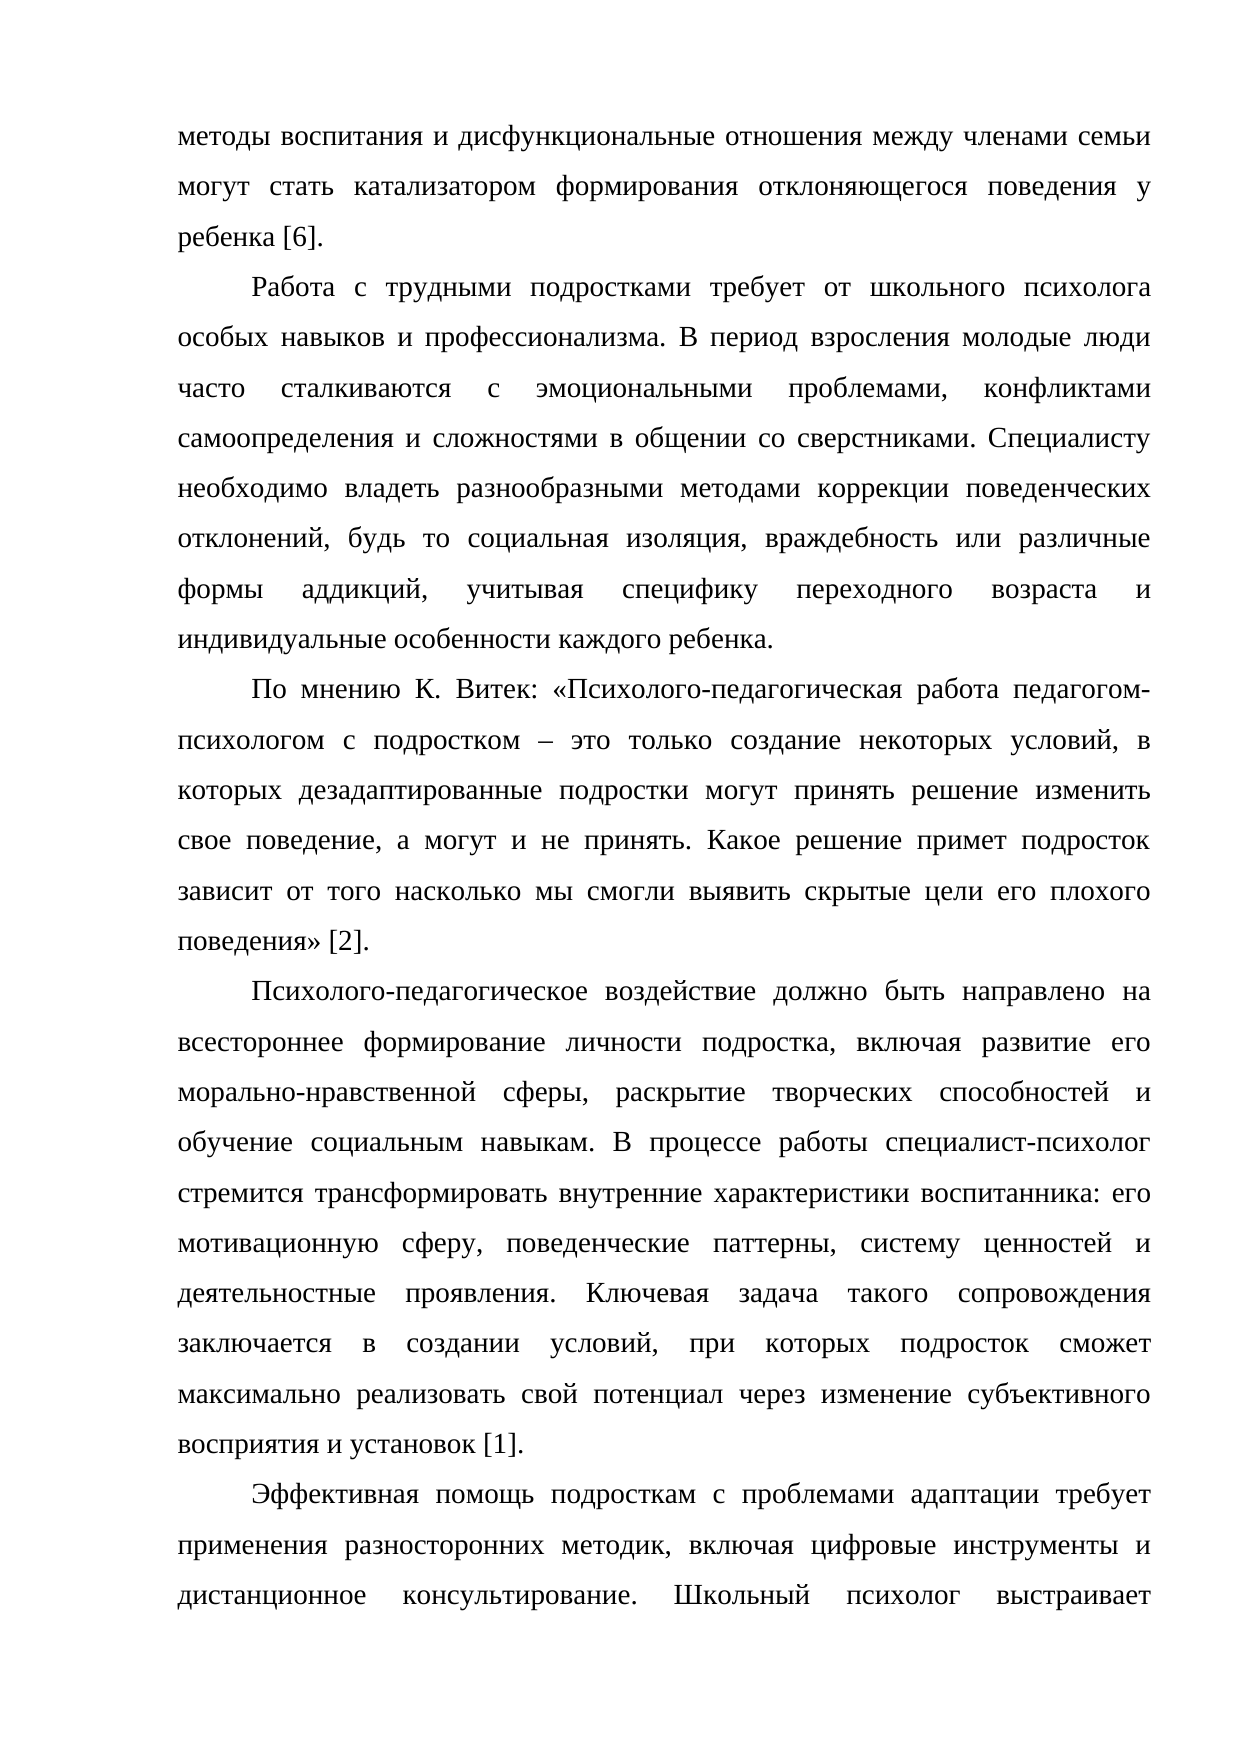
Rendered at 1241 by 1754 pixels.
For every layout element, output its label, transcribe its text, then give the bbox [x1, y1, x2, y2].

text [177, 118, 1152, 252]
text По мнению К. Витек: «Психолого-педагогическая работа педагогом-психологом с подростком – это только создание некоторых условий, в которых дезадаптированные подростки могут принять решение изменить свое поведение, а могут и не принять. Какое решение примет подросток зависит от того насколько мы смогли выявить скрытые цели его плохого поведения» [2]. [177, 672, 1152, 957]
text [177, 1477, 1152, 1611]
text Психолого-педагогическое воздействие должно быть направлено на всестороннее формирование личности подростка, включая развитие его морально-нравственной сферы, раскрытие творческих способностей и обучение социальным навыкам. В процессе работы специалист-психолог стремится трансформировать внутренние характеристики воспитанника: его мотивационную сферу, поведенческие паттерны, систему ценностей и деятельностные проявления. Ключевая задача такого сопровождения заключается в создании условий, при которых подросток сможет максимально реализовать свой потенциал через изменение субъективного восприятия и установок [1]. [177, 973, 1152, 1460]
text Работа с трудными подростками требует от школьного психолога особых навыков и профессионализма. В период взросления молодые люди часто сталкиваются с эмоциональными проблемами, конфликтами самоопределения и сложностями в общении со сверстниками. Специалисту необходимо владеть разнообразными методами коррекции поведенческих отклонений, будь то социальная изоляция, враждебность или различные формы аддикций, учитывая специфику переходного возраста и индивидуальные особенности каждого ребенка. [177, 269, 1152, 655]
